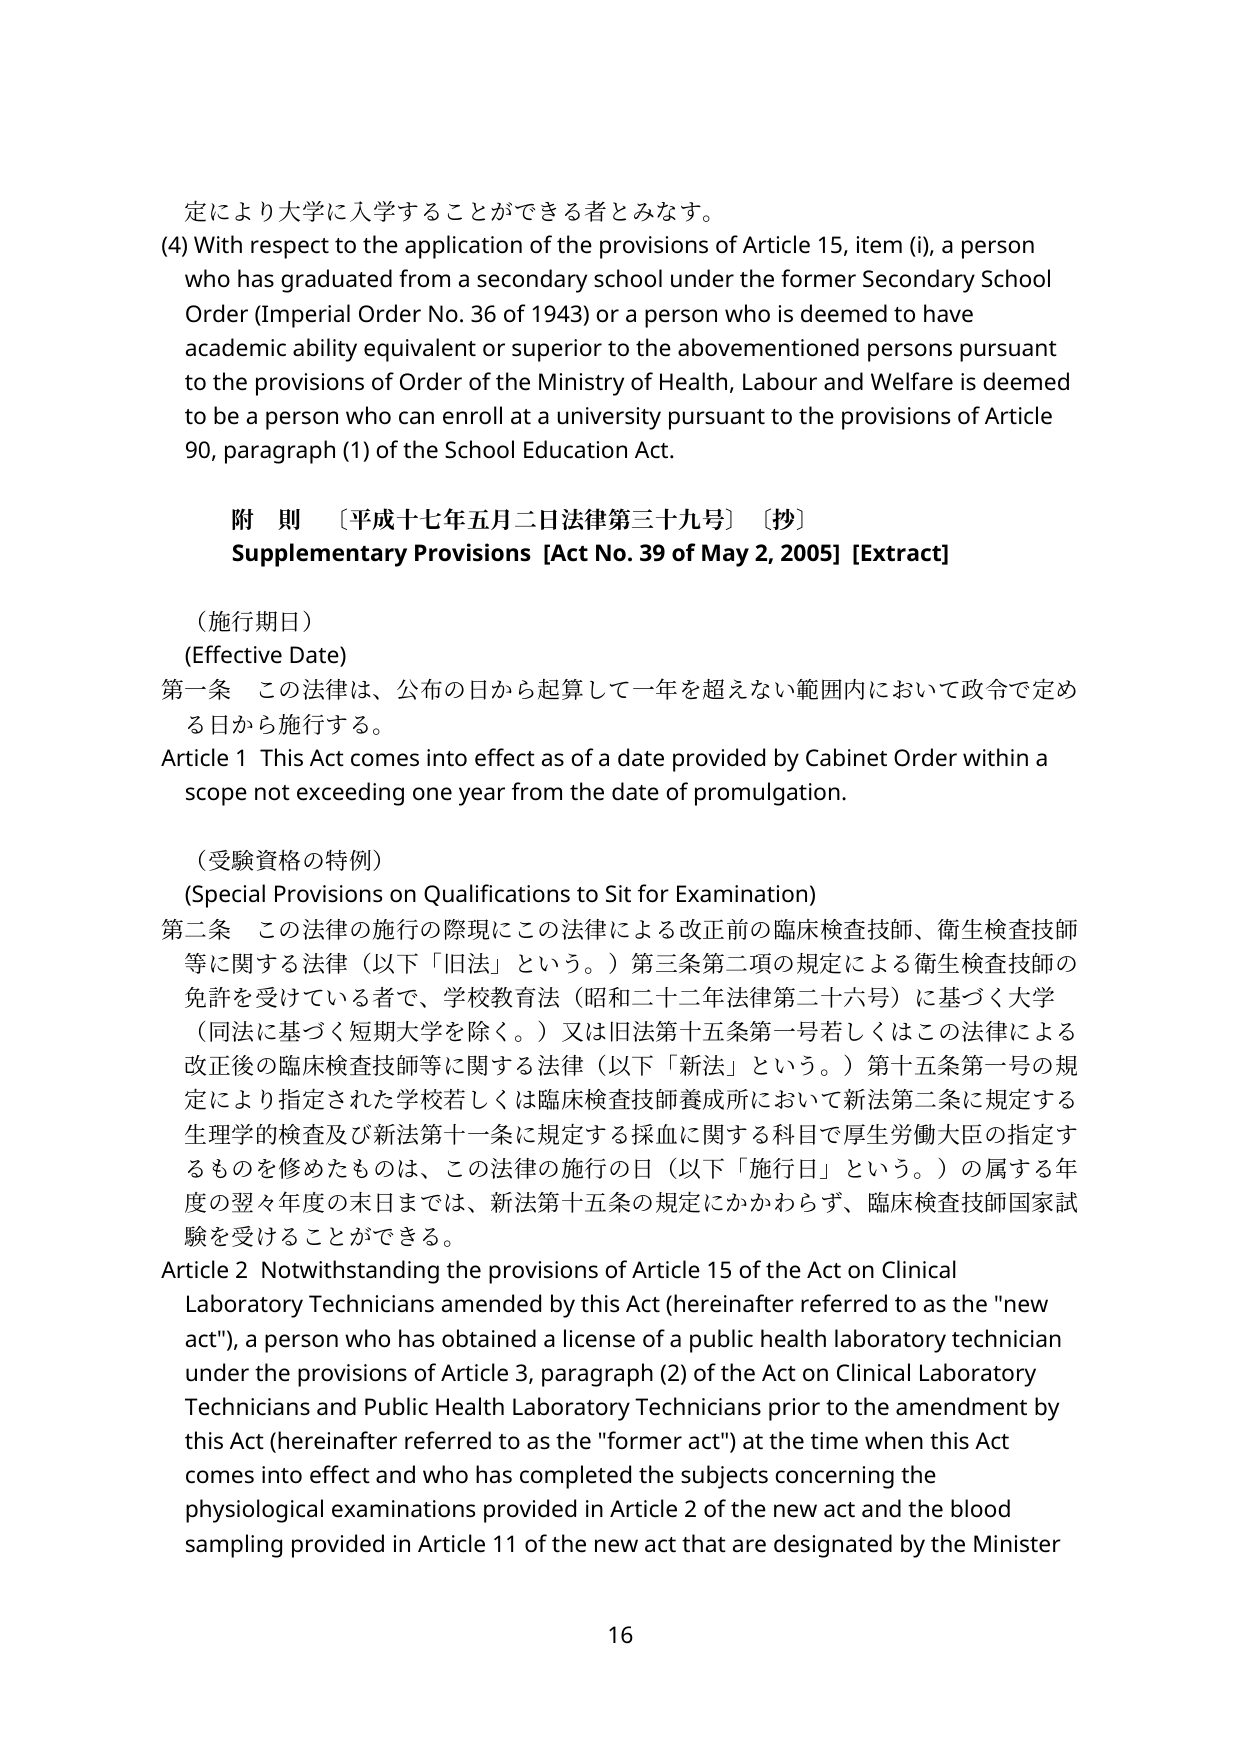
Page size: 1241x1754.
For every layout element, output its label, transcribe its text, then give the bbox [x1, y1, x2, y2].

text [161, 1253, 1079, 1560]
text 第一条 この法律は、公布の日から起算して一年を超えない範囲内において政令で定める日から施行する。 [161, 672, 1079, 740]
text （施行期日） [184, 604, 1079, 638]
text (Effective Date) [184, 638, 1079, 672]
text (4) With respect to the application of the provisions of Article 15, item (i), a person who has graduated from a secondary school under the former Secondary School Order (Imperial Order No. 36 of 1943) or a person who is deemed to have academic ability equivalent or superior to the abovementioned persons pursuant to the provisions of Order of the Ministry of Health, Labour and Welfare is deemed to be a person who can enroll at a university pursuant to the provisions of Article 90, paragraph (1) of the School Education Act. [161, 228, 1079, 467]
text Article 1 This Act comes into effect as of a date provided by Cabinet Order within a scope not exceeding one year from the date of promulgation. [161, 740, 1079, 809]
text （受験資格の特例） [184, 843, 1079, 877]
text 附 則 〔平成十七年五月二日法律第三十九号〕〔抄〕 [230, 501, 1079, 535]
text 第二条 この法律の施行の際現にこの法律による改正前の臨床検査技師、衛生検査技師等に関する法律（以下「旧法」という。）第三条第二項の規定による衛生検査技師の免許を受けている者で、学校教育法（昭和二十二年法律第二十六号）に基づく大学（同法に基づく短期大学を除く。）又は旧法第十五条第一号若しくはこの法律による改正後の臨床検査技師等に関する法律（以下「新法」という。）第十五条第一号の規定により指定された学校若しくは臨床検査技師養成所において新法第二条に規定する生理学的検査及び新法第十一条に規定する採血に関する科目で厚生労働大臣の指定するものを修めたものは、この法律の施行の日（以下「施行日」という。）の属する年度の翌々年度の末日までは、新法第十五条の規定にかかわらず、臨床検査技師国家試験を受けることができる。 [161, 911, 1079, 1253]
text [161, 194, 1079, 228]
text (Special Provisions on Qualifications to Sit for Examination) [184, 877, 1079, 911]
text Supplementary Provisions [Act No. 39 of May 2, 2005] [Extract] [230, 535, 1079, 569]
